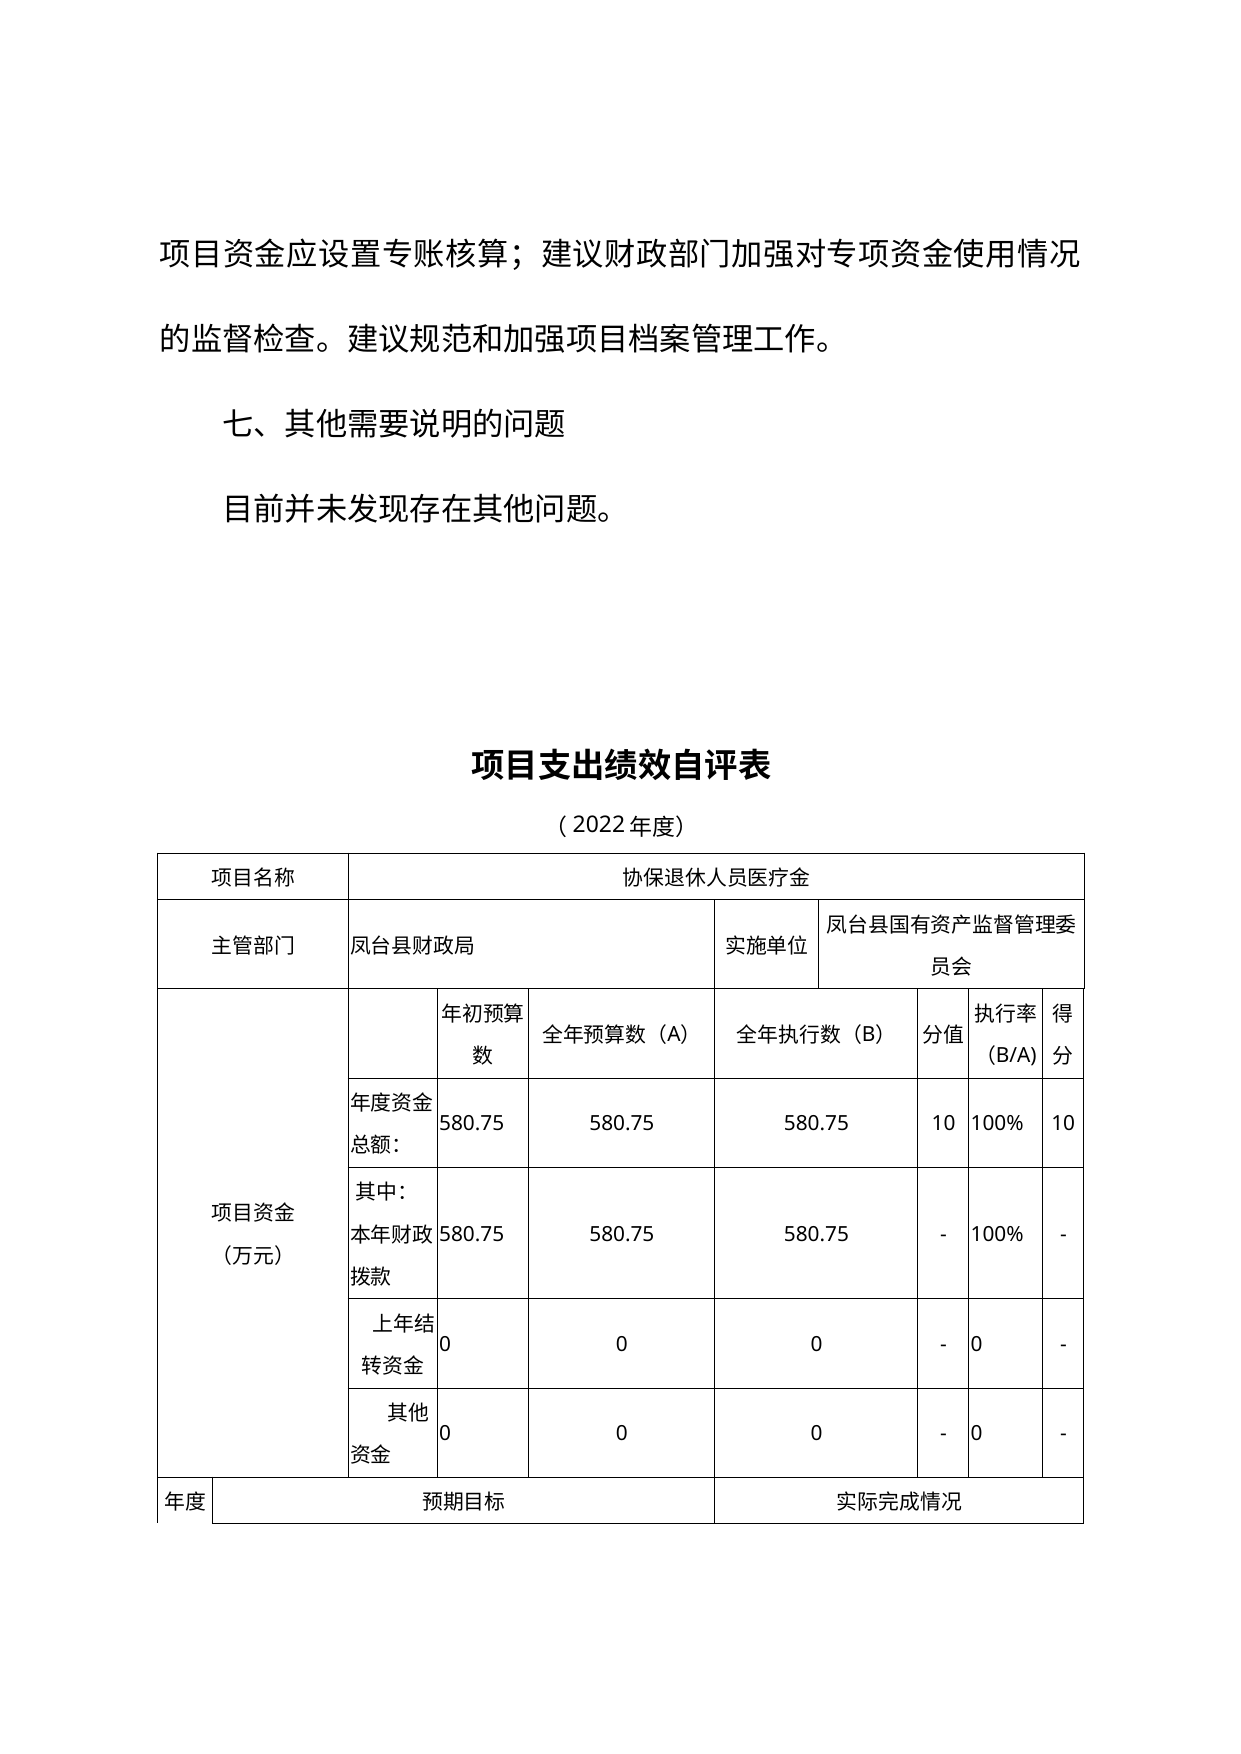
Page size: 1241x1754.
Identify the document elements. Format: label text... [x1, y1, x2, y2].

table_cell 项目名称 [158, 854, 348, 899]
table_cell 0 [438, 1299, 528, 1387]
table_cell - [918, 1168, 968, 1298]
table_cell 全年预算数（A） [529, 989, 714, 1077]
table_cell 全年执行数（B） [715, 989, 917, 1077]
table_cell 主管部门 [158, 900, 348, 988]
table_cell 年初预算数 [438, 989, 528, 1077]
table_cell 分值 [918, 989, 968, 1077]
table_header 项目支出绩效自评表 [158, 719, 1084, 807]
table_cell 年度总体目标完成情况 [158, 1478, 212, 1523]
table_cell 0 [969, 1389, 1042, 1477]
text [159, 209, 1081, 379]
table_cell 凤台县财政局 [349, 900, 714, 988]
table_cell 580.75 [438, 1079, 528, 1167]
list 其他需要说明的问题 [159, 379, 1081, 464]
table_cell 实施单位 [715, 900, 818, 988]
table_cell - [1043, 1299, 1083, 1387]
table_cell 0 [529, 1299, 714, 1387]
table_cell 得分 [1043, 989, 1083, 1077]
table_cell - [1043, 1168, 1083, 1298]
table_cell 凤台县国有资产监督管理委员会 [819, 900, 1084, 988]
table_cell 100% [969, 1079, 1042, 1167]
text 目前并未发现存在其他问题。 [159, 464, 1081, 549]
table_cell 0 [715, 1389, 917, 1477]
table_cell （ 2022年度） [158, 807, 1084, 852]
table_cell 执行率（B/A) [969, 989, 1042, 1077]
table_cell 580.75 [529, 1079, 714, 1167]
table_cell 预期目标 [213, 1478, 714, 1523]
table_cell 580.75 [715, 1079, 917, 1167]
table_cell 其中：本年财政拨款 [349, 1168, 437, 1298]
table_cell 协保退休人员医疗金 [349, 854, 1084, 899]
table_cell 580.75 [529, 1168, 714, 1298]
table_cell 0 [715, 1299, 917, 1387]
table_cell 0 [969, 1299, 1042, 1387]
table_cell 0 [529, 1389, 714, 1477]
table_cell [349, 989, 437, 1077]
table_cell - [918, 1299, 968, 1387]
table_cell - [918, 1389, 968, 1477]
table_cell 580.75 [438, 1168, 528, 1298]
table_cell 实际完成情况 [715, 1478, 1083, 1523]
table_cell 580.75 [715, 1168, 917, 1298]
table_cell - [1043, 1389, 1083, 1477]
table_cell 10 [918, 1079, 968, 1167]
table_cell 上年结转资金 [349, 1299, 437, 1387]
table_cell 100% [969, 1168, 1042, 1298]
table_cell 0 [438, 1389, 528, 1477]
table_cell 10 [1043, 1079, 1083, 1167]
table_cell 其他资金 [349, 1389, 437, 1477]
table_cell 年度资金总额： [349, 1079, 437, 1167]
table_cell 项目资金 （万元） [158, 989, 348, 1477]
